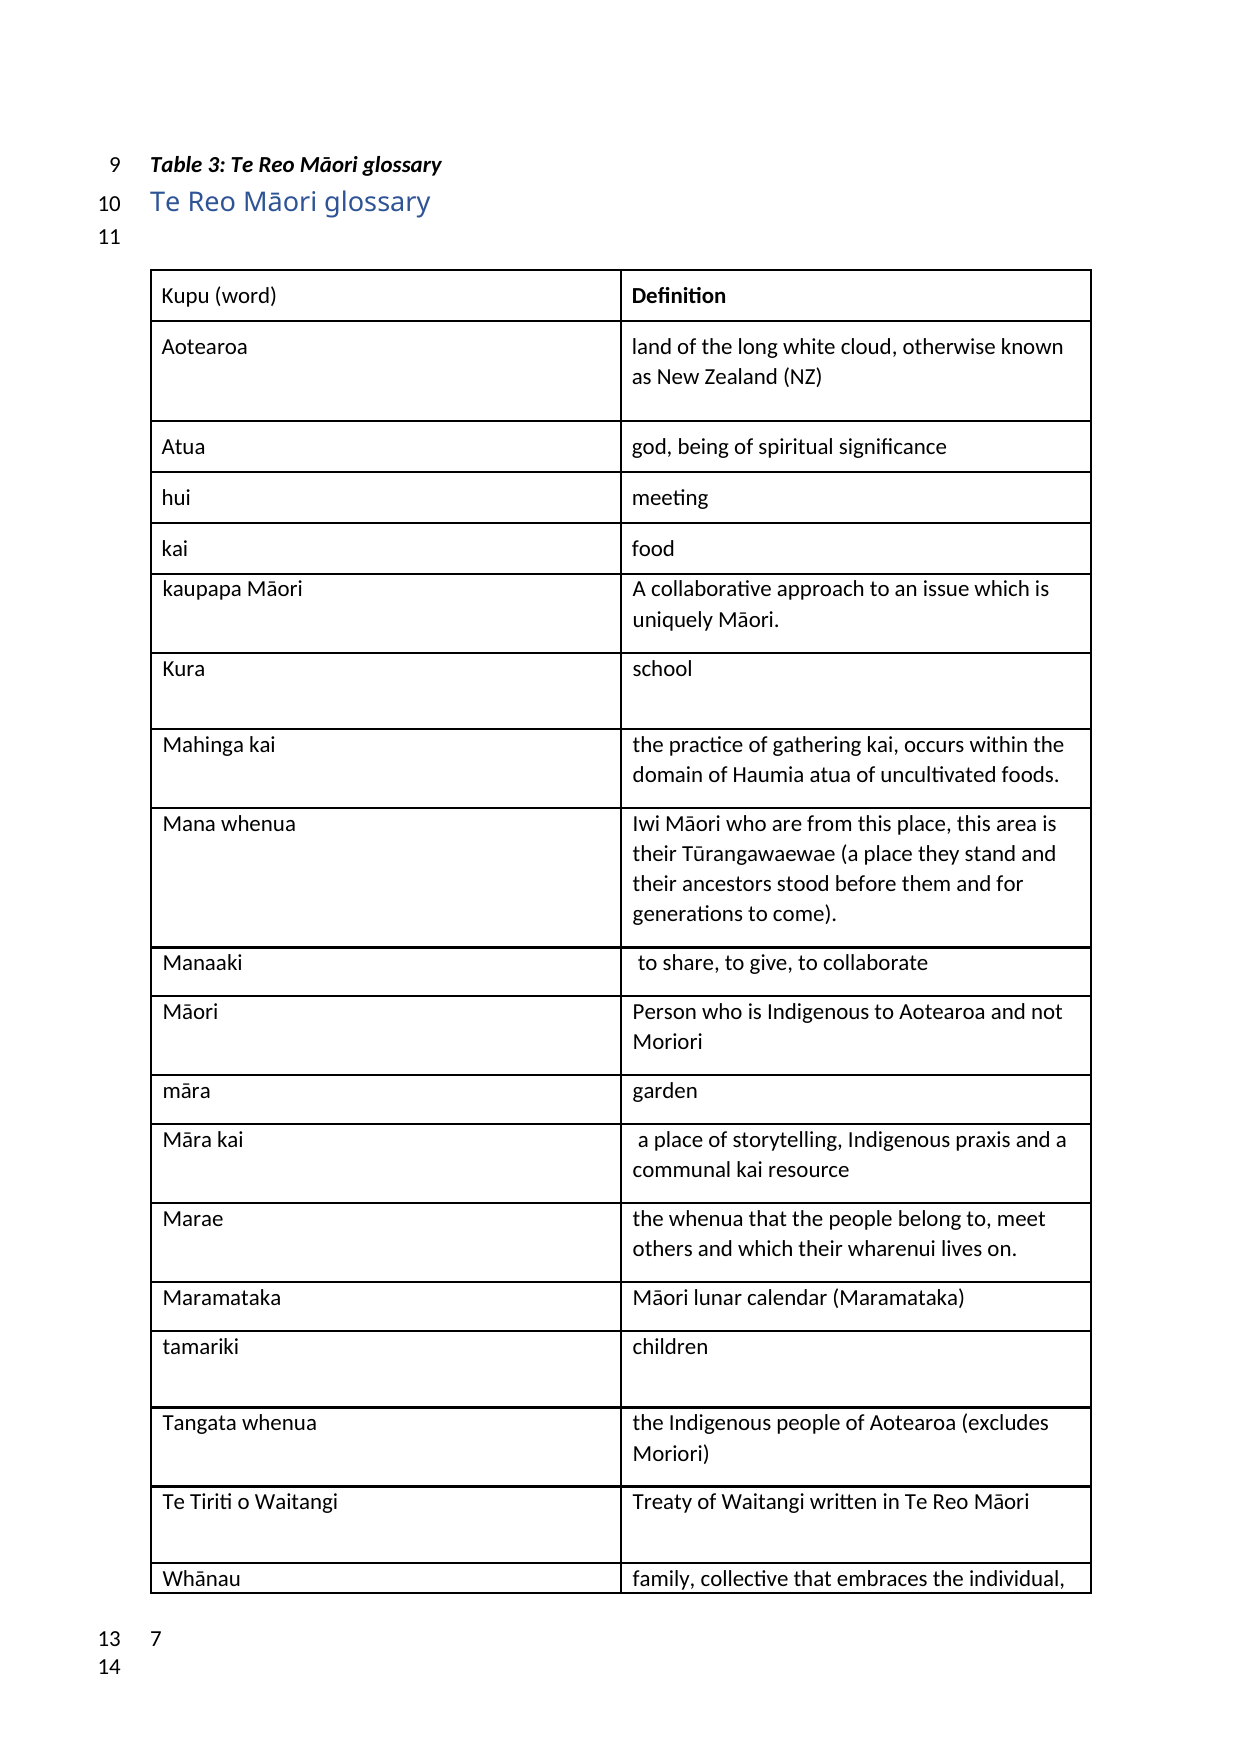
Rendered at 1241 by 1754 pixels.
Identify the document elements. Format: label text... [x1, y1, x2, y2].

text Table 3: Te Reo Māori glossary [150, 150, 1090, 178]
subtitle Te Reo Māori glossary [150, 182, 1090, 219]
